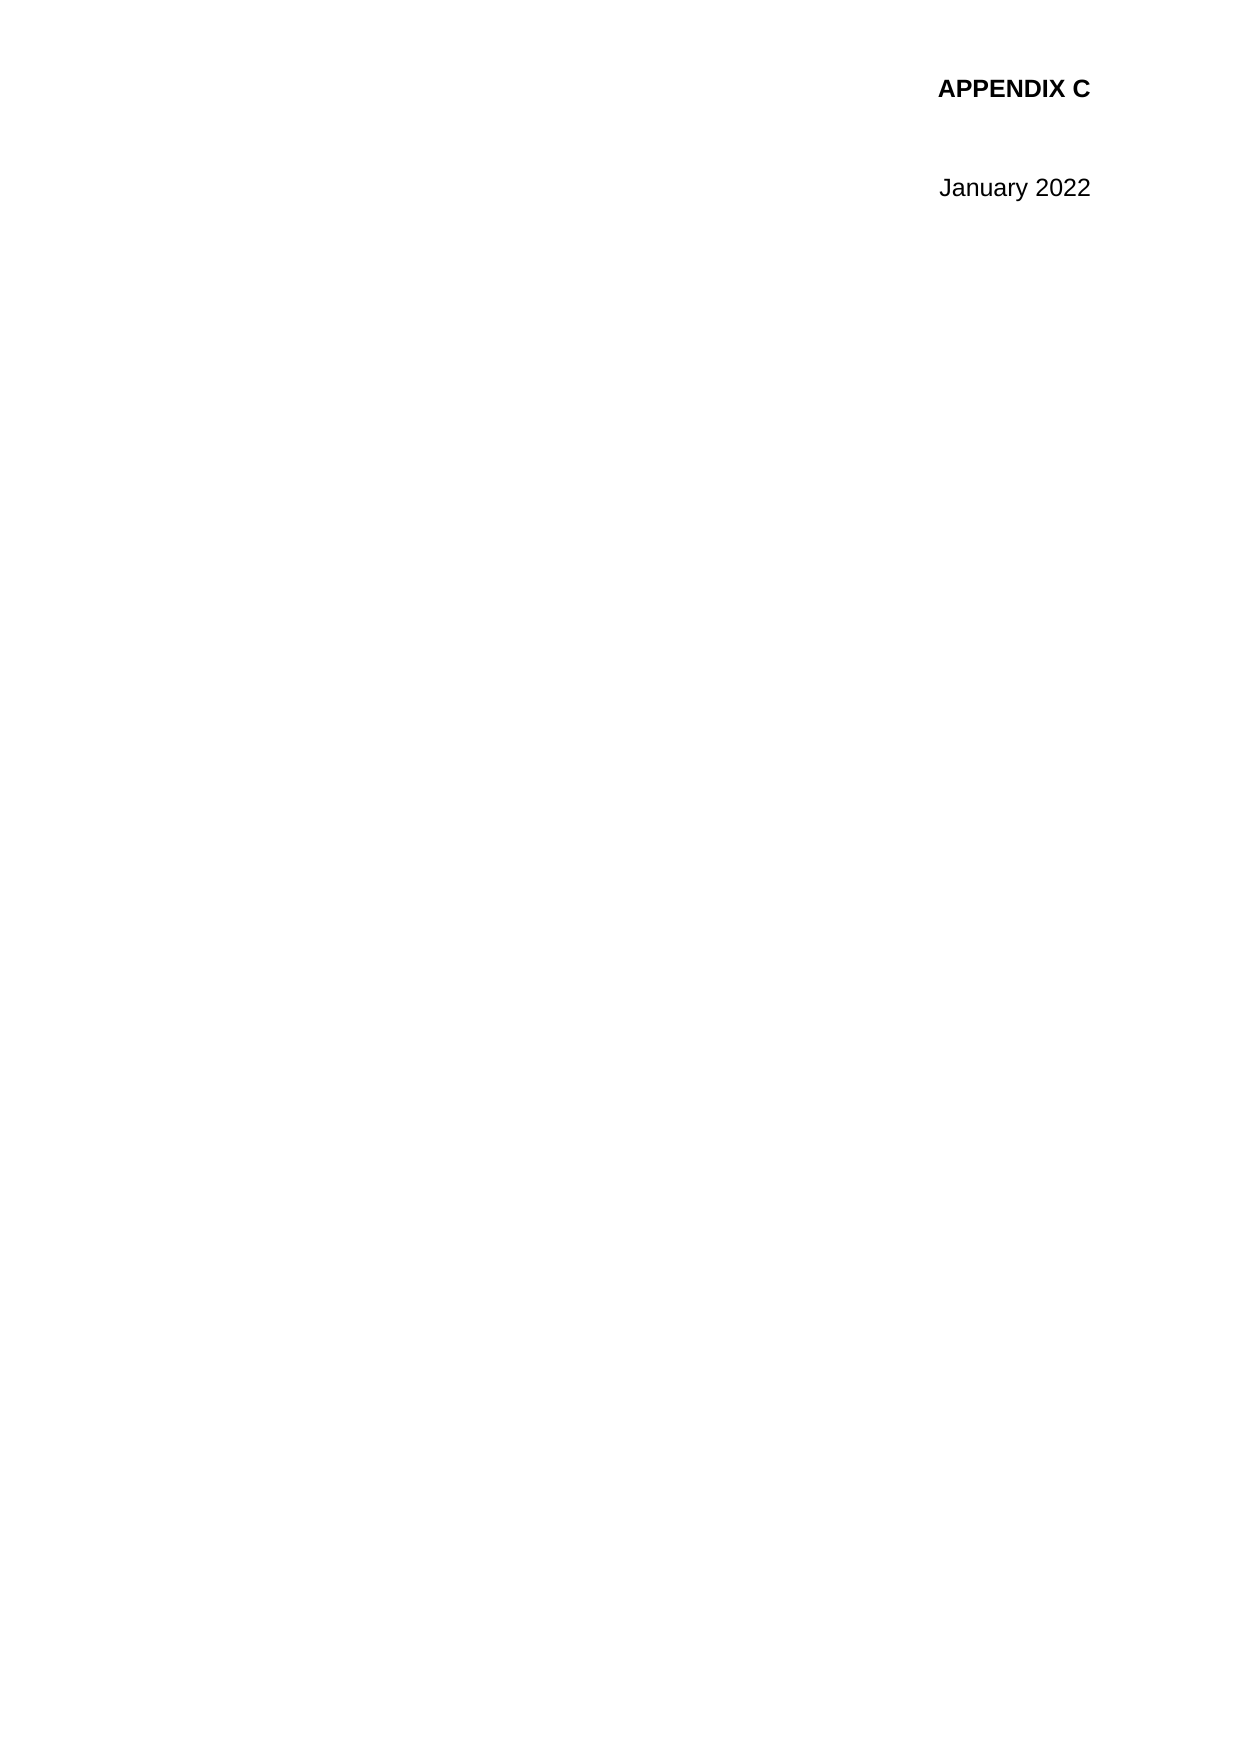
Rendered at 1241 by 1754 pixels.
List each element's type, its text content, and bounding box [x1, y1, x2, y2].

text January 2022 [60, 173, 1091, 202]
